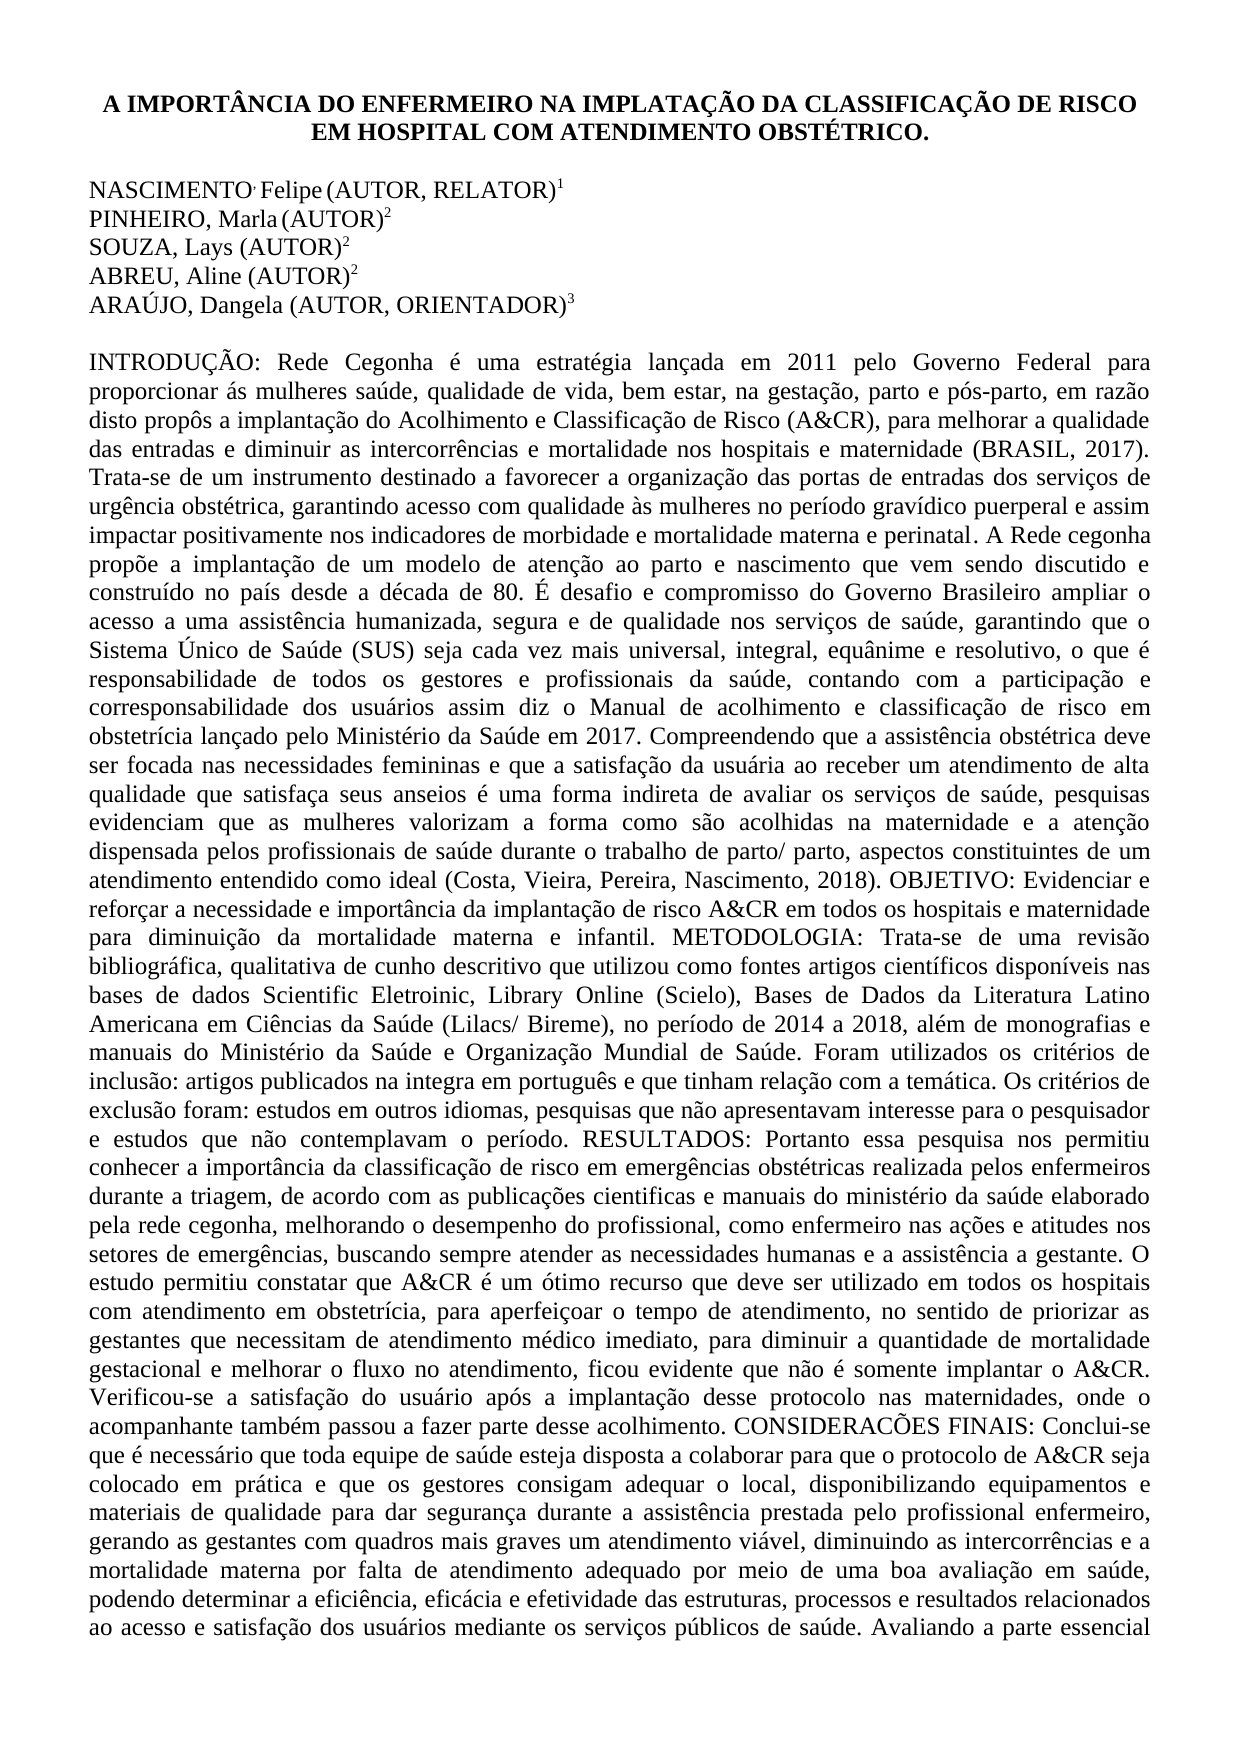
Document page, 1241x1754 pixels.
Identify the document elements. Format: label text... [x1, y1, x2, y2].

text ARAÚJO, Dangela (AUTOR, ORIENTADOR)3 [89, 290, 1152, 319]
text ABREU, Aline (AUTOR)2 [89, 261, 1152, 290]
text PINHEIRO, Marla (AUTOR)2 [89, 204, 1152, 232]
text NASCIMENTO, Felipe (AUTOR, RELATOR)1 [89, 175, 1152, 204]
text A IMPORTÂNCIA DO ENFERMEIRO NA IMPLATAÇÃO DA CLASSIFICAÇÃO DE RISCO EM HOSPITAL COM ATENDIMENTO OBSTÉTRICO. [89, 89, 1152, 146]
text SOUZA, Lays (AUTOR)2 [89, 232, 1152, 261]
